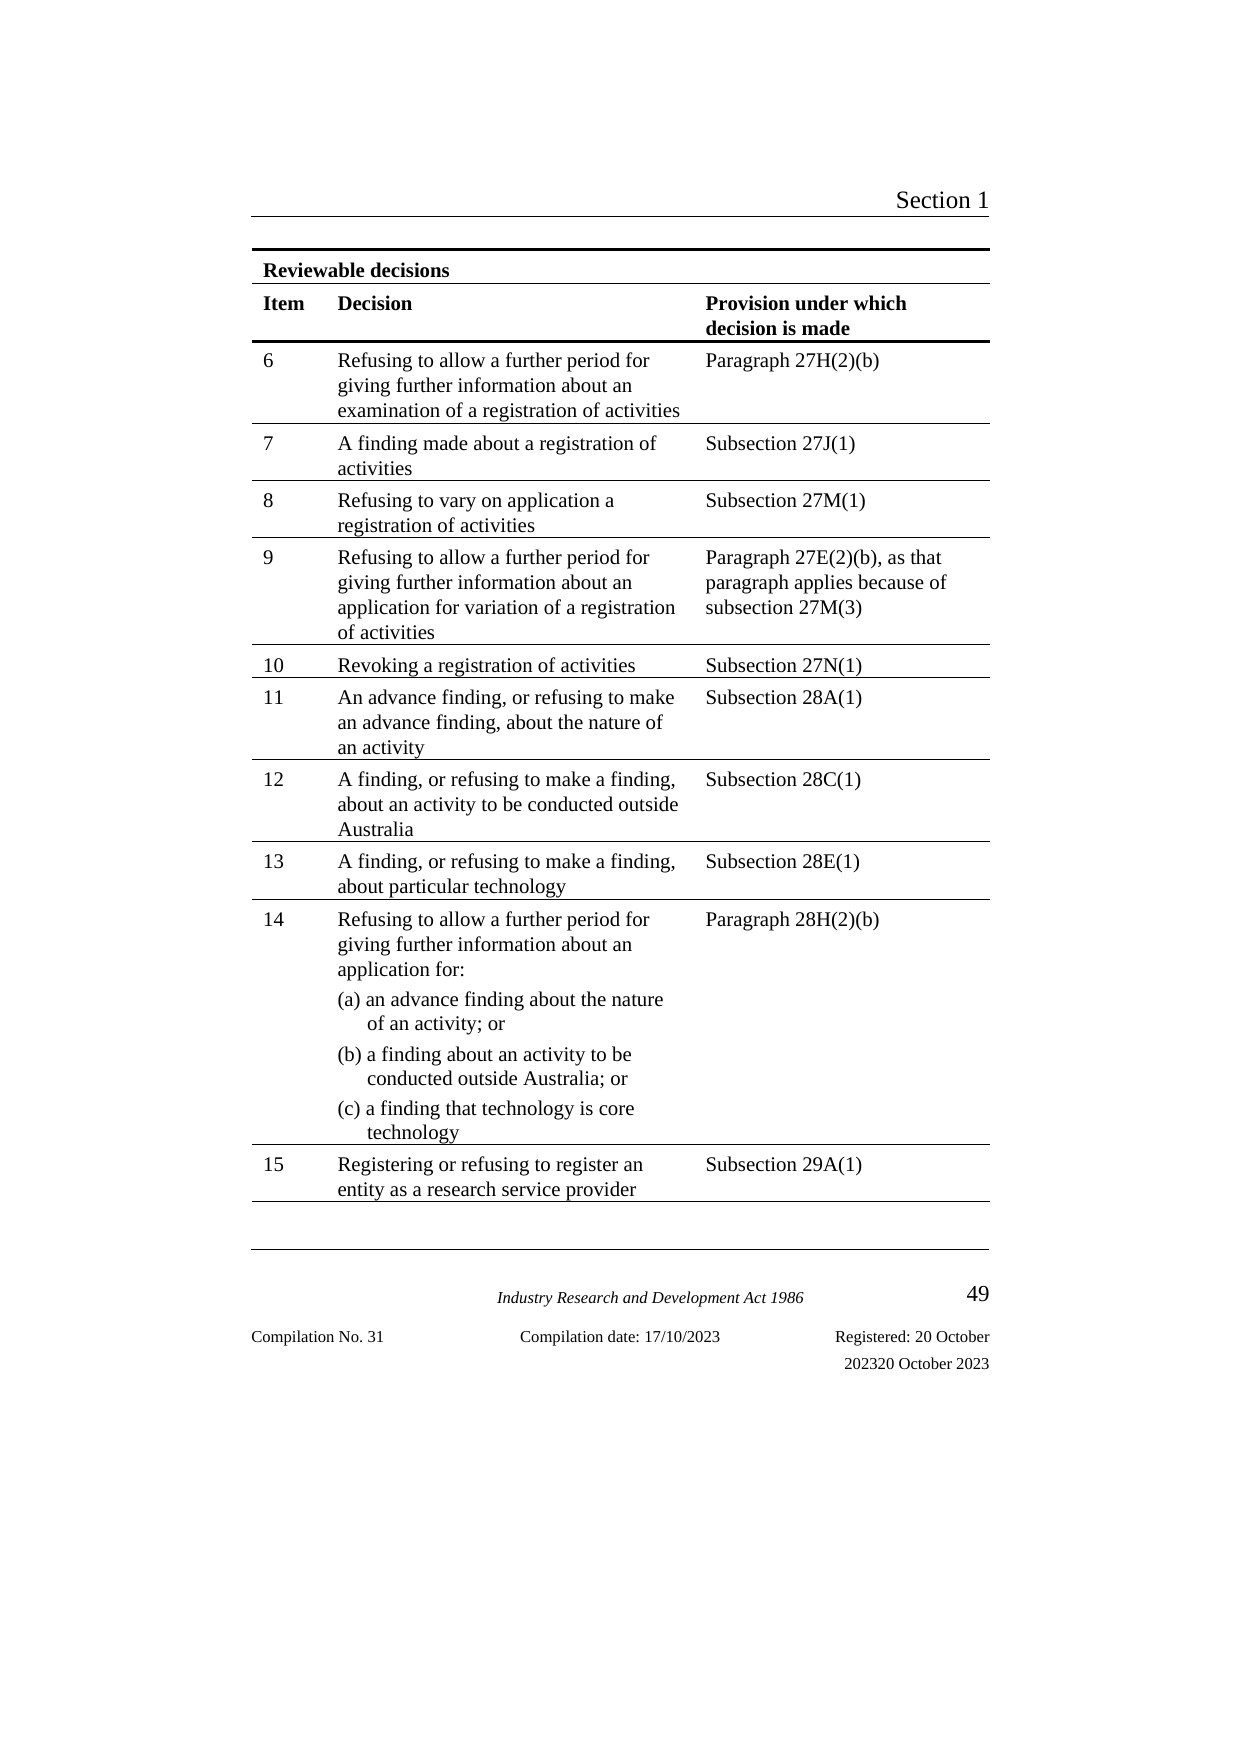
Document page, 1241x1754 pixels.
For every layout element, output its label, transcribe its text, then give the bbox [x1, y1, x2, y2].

table_cell Subsection 27N(1) [694, 645, 990, 677]
table_cell Paragraph 28H(2)(b) [694, 900, 990, 1144]
table_cell 13 [252, 842, 326, 898]
table_cell Refusing to vary on application a registration of activities [326, 481, 694, 537]
table_header Reviewable decisions [252, 251, 990, 282]
table_cell Subsection 27J(1) [694, 424, 990, 480]
table_cell Subsection 28C(1) [694, 760, 990, 841]
table_cell Refusing to allow a further period for giving further information about an application for variation of a registration of activities [326, 538, 694, 644]
table_cell Subsection 29A(1) [694, 1145, 990, 1201]
table_cell 14 [252, 900, 326, 1144]
table_cell 6 [252, 343, 326, 422]
table_cell Refusing to allow a further period for giving further information about an application for: (a) an advance finding about the nature of an activity; or (b) a finding about an activity to be conducted outside Australia; or (c) a finding that technology is core technology [326, 900, 694, 1144]
table_cell Subsection 28A(1) [694, 678, 990, 759]
table_cell Provision under which decision is made [694, 284, 990, 340]
table_cell Revoking a registration of activities [326, 645, 694, 677]
table_cell 10 [252, 645, 326, 677]
table_cell 7 [252, 424, 326, 480]
table_cell 12 [252, 760, 326, 841]
table_cell Subsection 28E(1) [694, 842, 990, 898]
table_cell Item [252, 284, 326, 340]
table_cell An advance finding, or refusing to make an advance finding, about the nature of an activity [326, 678, 694, 759]
table_cell 8 [252, 481, 326, 537]
table_cell Refusing to allow a further period for giving further information about an examination of a registration of activities [326, 343, 694, 422]
table_cell 11 [252, 678, 326, 759]
table_cell Subsection 27M(1) [694, 481, 990, 537]
table_cell Decision [326, 284, 694, 340]
table_cell 15 [252, 1145, 326, 1201]
table_cell Registering or refusing to register an entity as a research service provider [326, 1145, 694, 1201]
table_cell A finding made about a registration of activities [326, 424, 694, 480]
table_cell Paragraph 27E(2)(b), as that paragraph applies because of subsection 27M(3) [694, 538, 990, 644]
table_cell 9 [252, 538, 326, 644]
table_cell A finding, or refusing to make a finding, about particular technology [326, 842, 694, 898]
table_cell A finding, or refusing to make a finding, about an activity to be conducted outside Australia [326, 760, 694, 841]
table_cell Paragraph 27H(2)(b) [694, 343, 990, 422]
